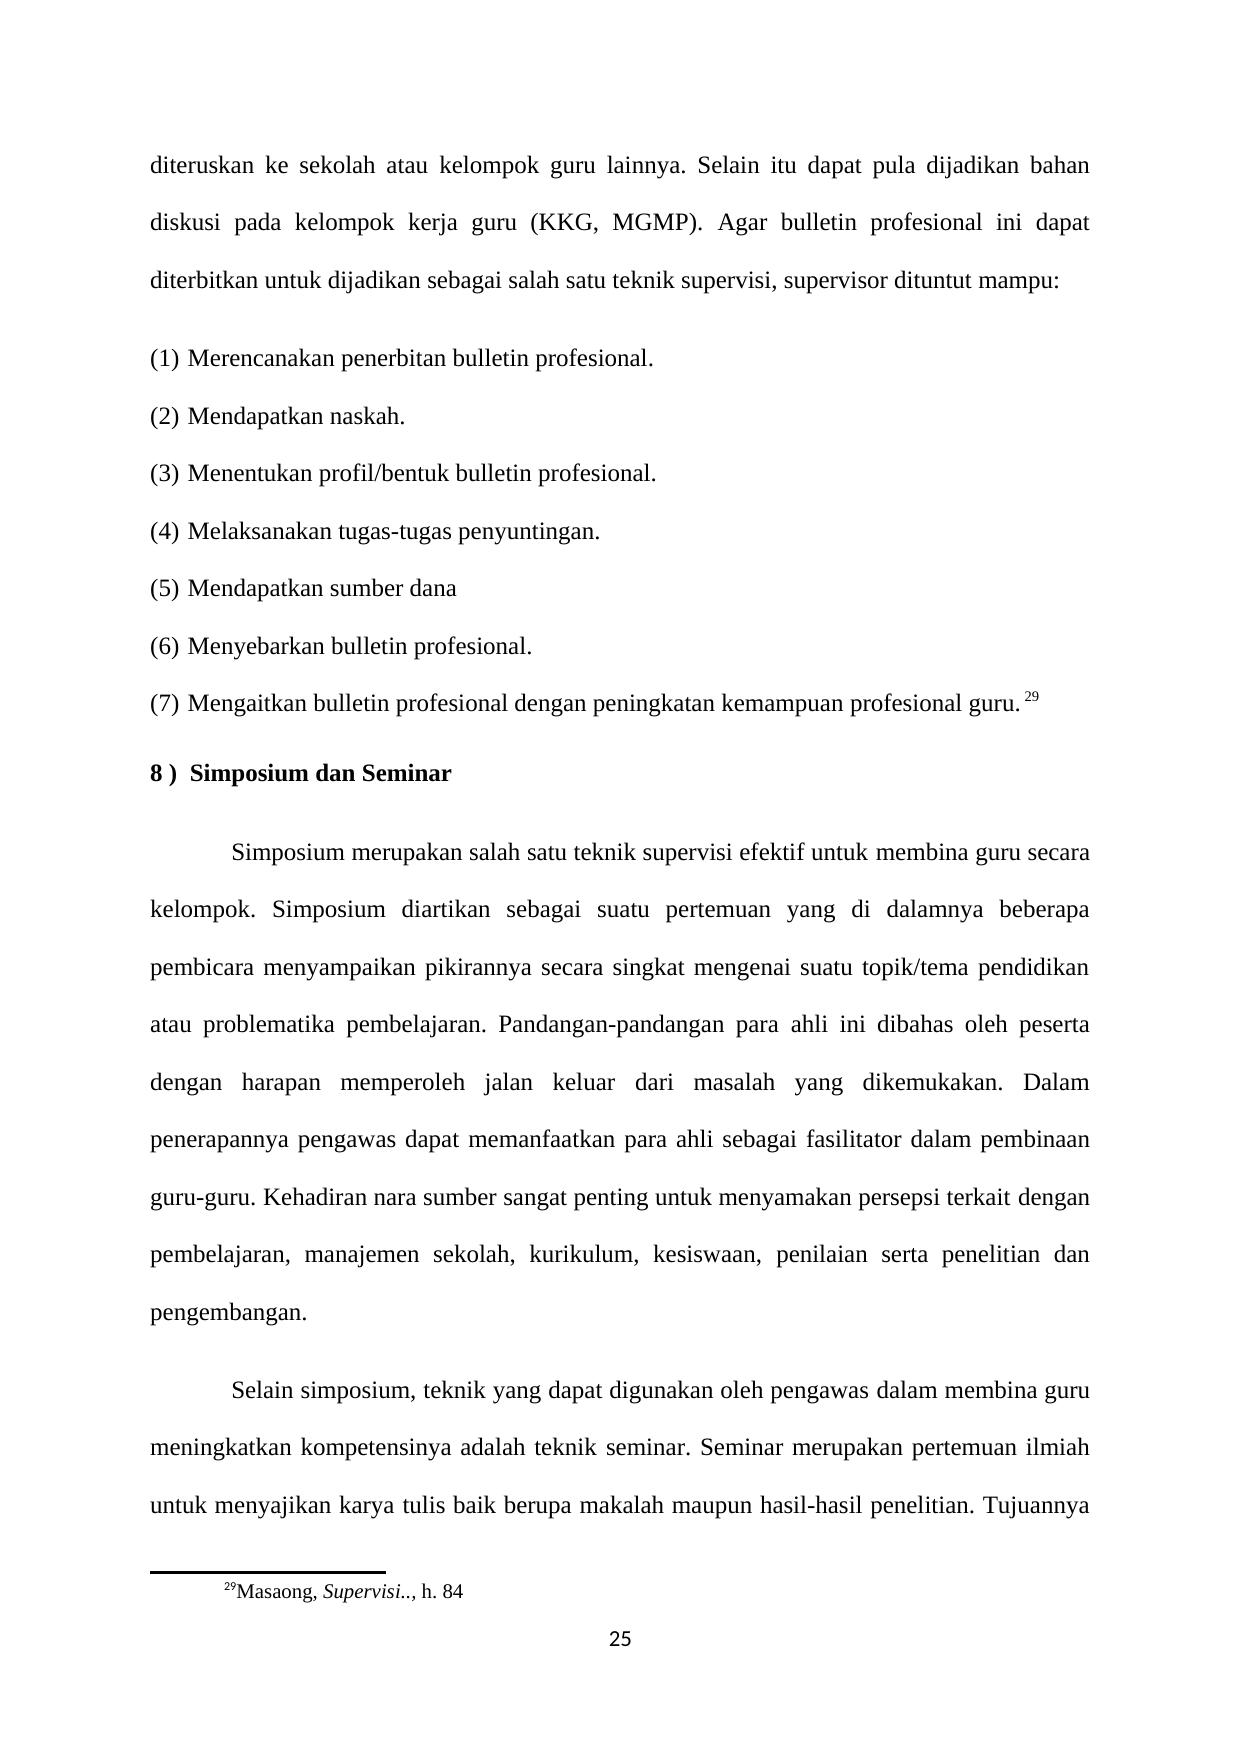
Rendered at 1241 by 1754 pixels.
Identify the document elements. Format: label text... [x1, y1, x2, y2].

list Merencanakan penerbitan bulletin profesional. [150, 343, 1090, 372]
text Simposium merupakan salah satu teknik supervisi efektif untuk membina guru secara kelompok. Simposium diartikan sebagai suatu pertemuan yang di dalamnya beberapa pembicara menyampaikan pikirannya secara singkat mengenai suatu topik/tema pendidikan atau problematika pembelajaran. Pandangan-pandangan para ahli ini dibahas oleh peserta dengan harapan memperoleh jalan keluar dari masalah yang dikemukakan. Dalam penerapannya pengawas dapat memanfaatkan para ahli sebagai fasilitator dalam pembinaan guru-guru. Kehadiran nara sumber sangat penting untuk menyamakan persepsi terkait dengan pembelajaran, manajemen sekolah, kurikulum, kesiswaan, penilaian serta penelitian dan pengembangan. [150, 837, 1090, 1325]
list Menyebarkan bulletin profesional. [150, 631, 1090, 659]
text 8 ) Simposium dan Seminar [150, 758, 1090, 787]
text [150, 150, 1090, 294]
list Mendapatkan naskah. [150, 401, 1090, 429]
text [150, 1375, 1090, 1519]
list Menentukan profil/bentuk bulletin profesional. [150, 458, 1090, 487]
list Mendapatkan sumber dana [150, 573, 1090, 602]
list Mengaitkan bulletin profesional dengan peningkatan kemampuan profesional guru. [150, 688, 1090, 717]
list Melaksanakan tugas-tugas penyuntingan. [150, 516, 1090, 544]
